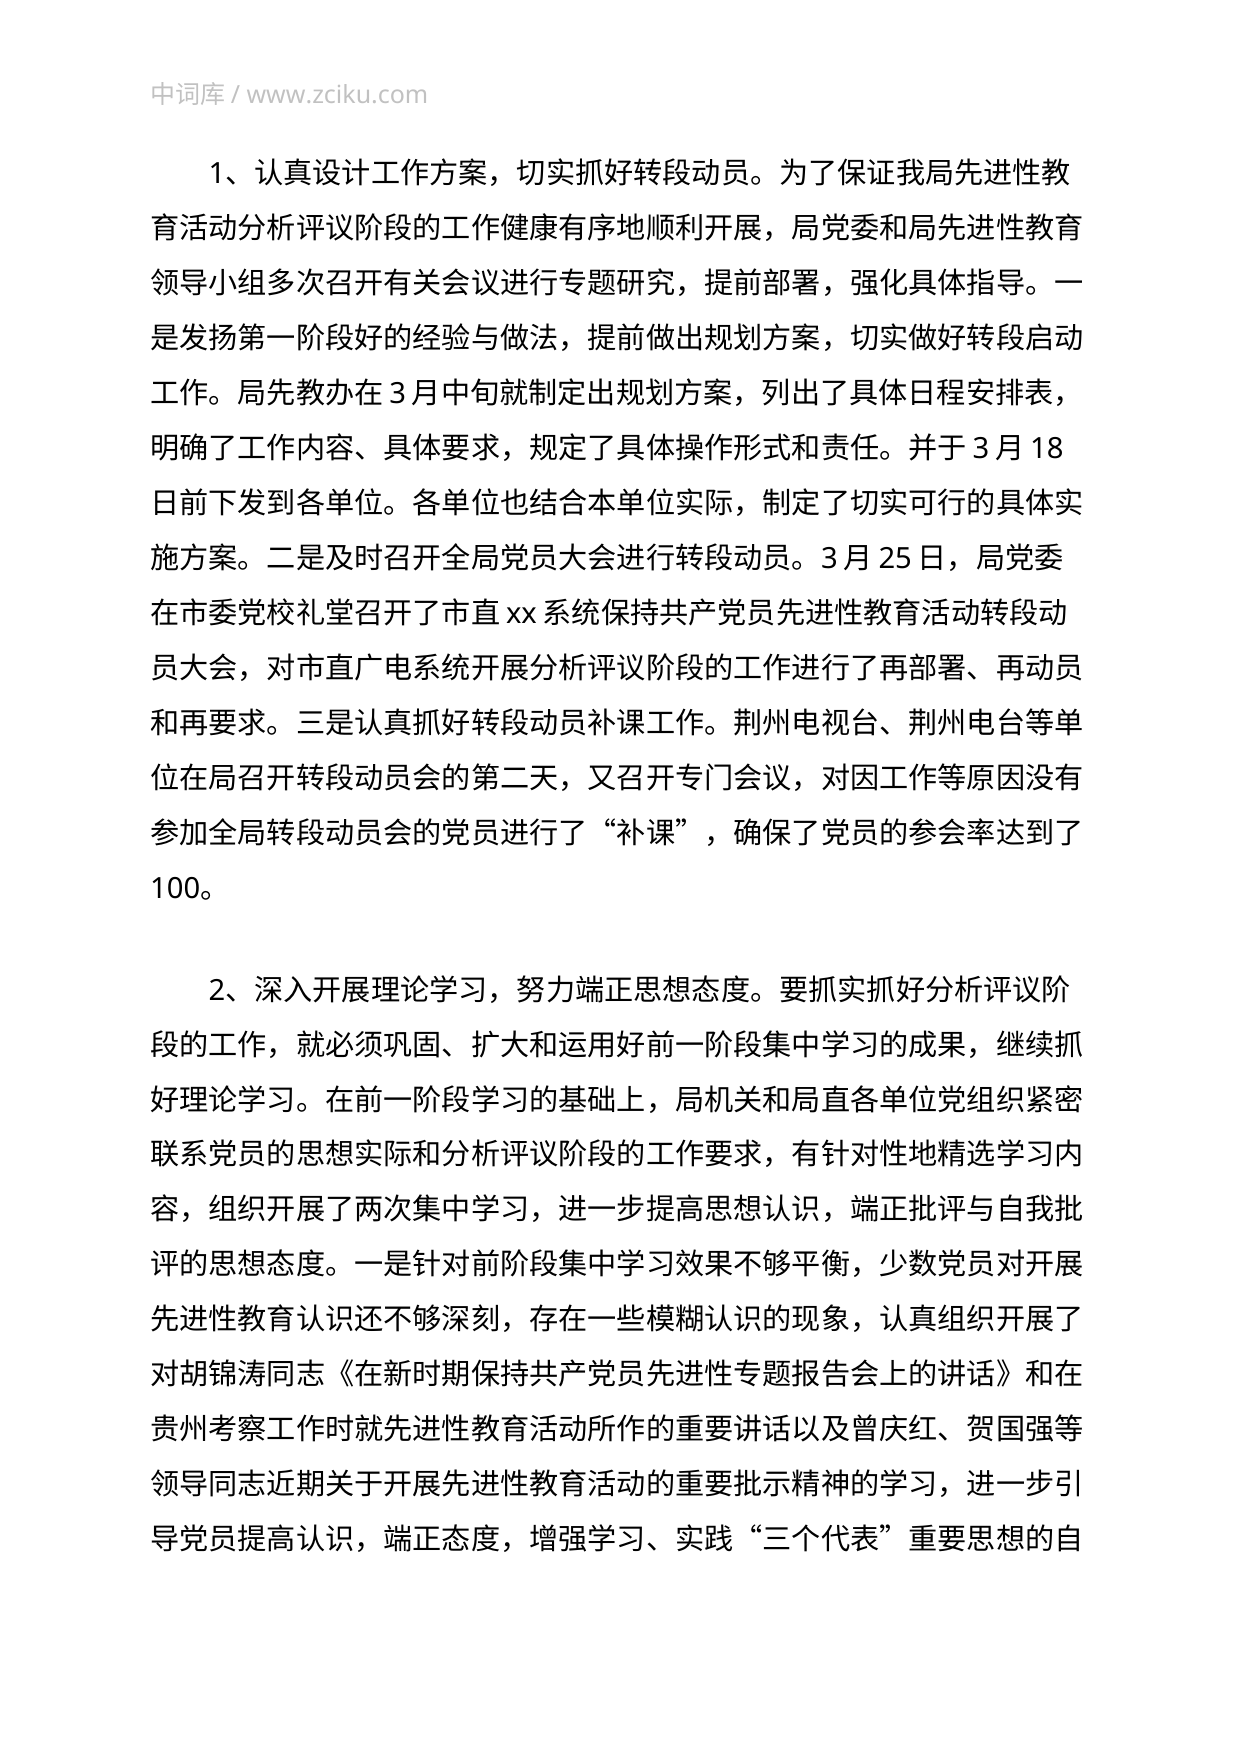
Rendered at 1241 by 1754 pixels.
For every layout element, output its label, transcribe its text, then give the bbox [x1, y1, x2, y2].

text 1、认真设计工作方案，切实抓好转段动员。为了保证我局先进性教育活动分析评议阶段的工作健康有序地顺利开展，局党委和局先进性教育领导小组多次召开有关会议进行专题研究，提前部署，强化具体指导。一是发扬第一阶段好的经验与做法，提前做出规划方案，切实做好转段启动工作。局先教办在3月中旬就制定出规划方案，列出了具体日程安排表，明确了工作内容、具体要求，规定了具体操作形式和责任。并于3月18日前下发到各单位。各单位也结合本单位实际，制定了切实可行的具体实施方案。二是及时召开全局党员大会进行转段动员。3月25日，局党委在市委党校礼堂召开了市直xx系统保持共产党员先进性教育活动转段动员大会，对市直广电系统开展分析评议阶段的工作进行了再部署、再动员和再要求。三是认真抓好转段动员补课工作。荆州电视台、荆州电台等单位在局召开转段动员会的第二天，又召开专门会议，对因工作等原因没有参加全局转段动员会的党员进行了“补课”，确保了党员的参会率达到了100。 [150, 150, 1090, 907]
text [150, 966, 1090, 1557]
